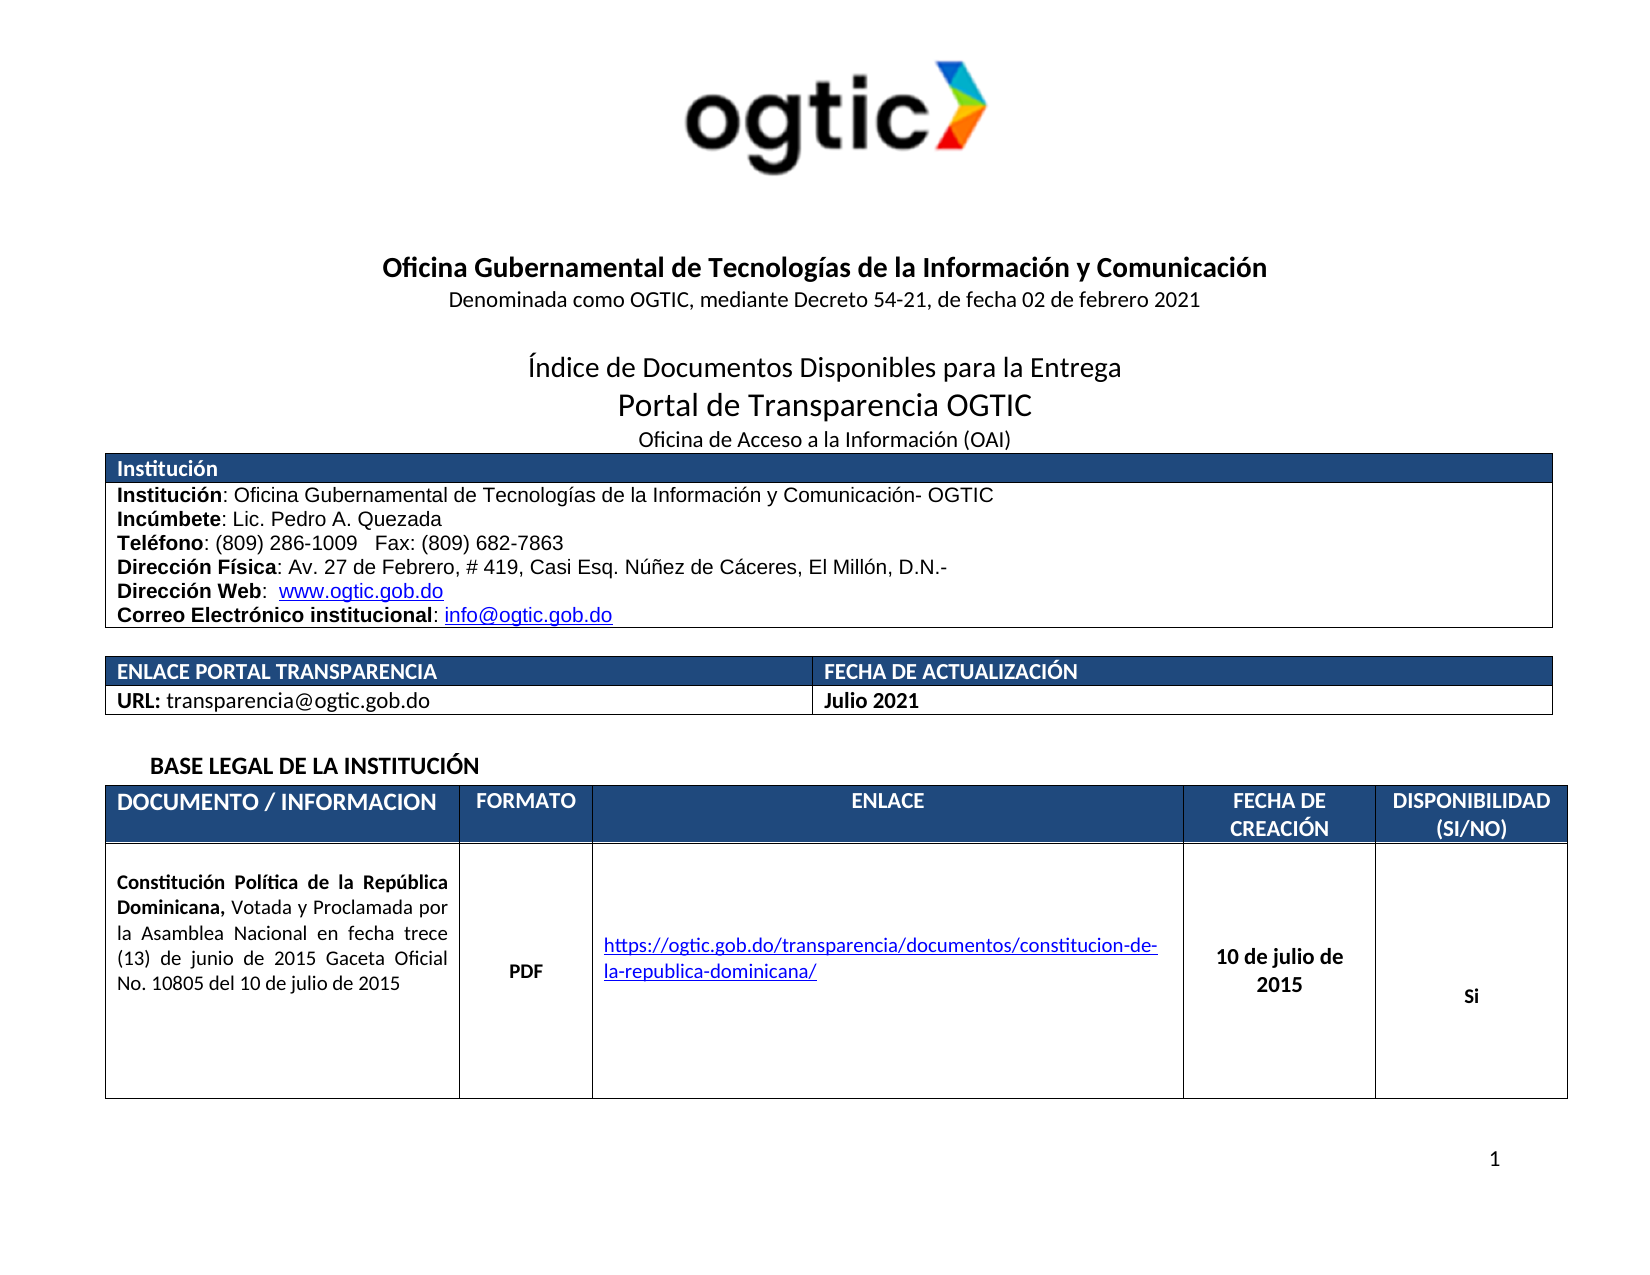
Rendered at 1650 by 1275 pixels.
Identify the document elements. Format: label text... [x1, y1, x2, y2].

table_cell Constitución Política de la República Dominicana, Votada y Proclamada por la Asamblea Nacional en fecha trece (13) de junio de 2015 Gaceta Oficial No. 10805 del 10 de julio de 2015 [106, 844, 459, 1098]
table_cell PDF [460, 844, 592, 1098]
table_cell Institución: Oficina Gubernamental de Tecnologías de la Información y Comunicación- OGTIC Incúmbete: Lic. Pedro A. Quezada Teléfono: (809) 286-1009 Fax: (809) 682-7863 Dirección Física: Av. 27 de Febrero, # 419, Casi Esq. Núñez de Cáceres, El Millón, D.N.- Dirección Web: www.ogtic.gob.do Correo Electrónico institucional: info@ogtic.gob.do [106, 483, 1552, 627]
table_header ENLACE [593, 786, 1183, 842]
table_cell https://ogtic.gob.do/transparencia/documentos/constitucion-de-la-republica-dominicana/ [593, 844, 1183, 1098]
table_header FECHA DE CREACIÓN [1184, 786, 1375, 842]
table_header FORMATO [460, 786, 592, 842]
table_header DISPONIBILIDAD (SI/NO) [1376, 786, 1567, 842]
table_header FECHA DE ACTUALIZACIÓN [813, 657, 1552, 685]
table_header DOCUMENTO / INFORMACION [106, 786, 459, 842]
table_header Institución [106, 454, 1552, 482]
picture [612, 29, 1038, 214]
table_cell URL: transparencia@ogtic.gob.do [106, 686, 812, 714]
table_cell Si [1376, 844, 1567, 1098]
table_header ENLACE PORTAL TRANSPARENCIA [106, 657, 812, 685]
table_cell 10 de julio de 2015 [1184, 844, 1375, 1098]
table_cell Julio 2021 [813, 686, 1552, 714]
text BASE LEGAL DE LA INSTITUCIÓN [150, 750, 1500, 781]
